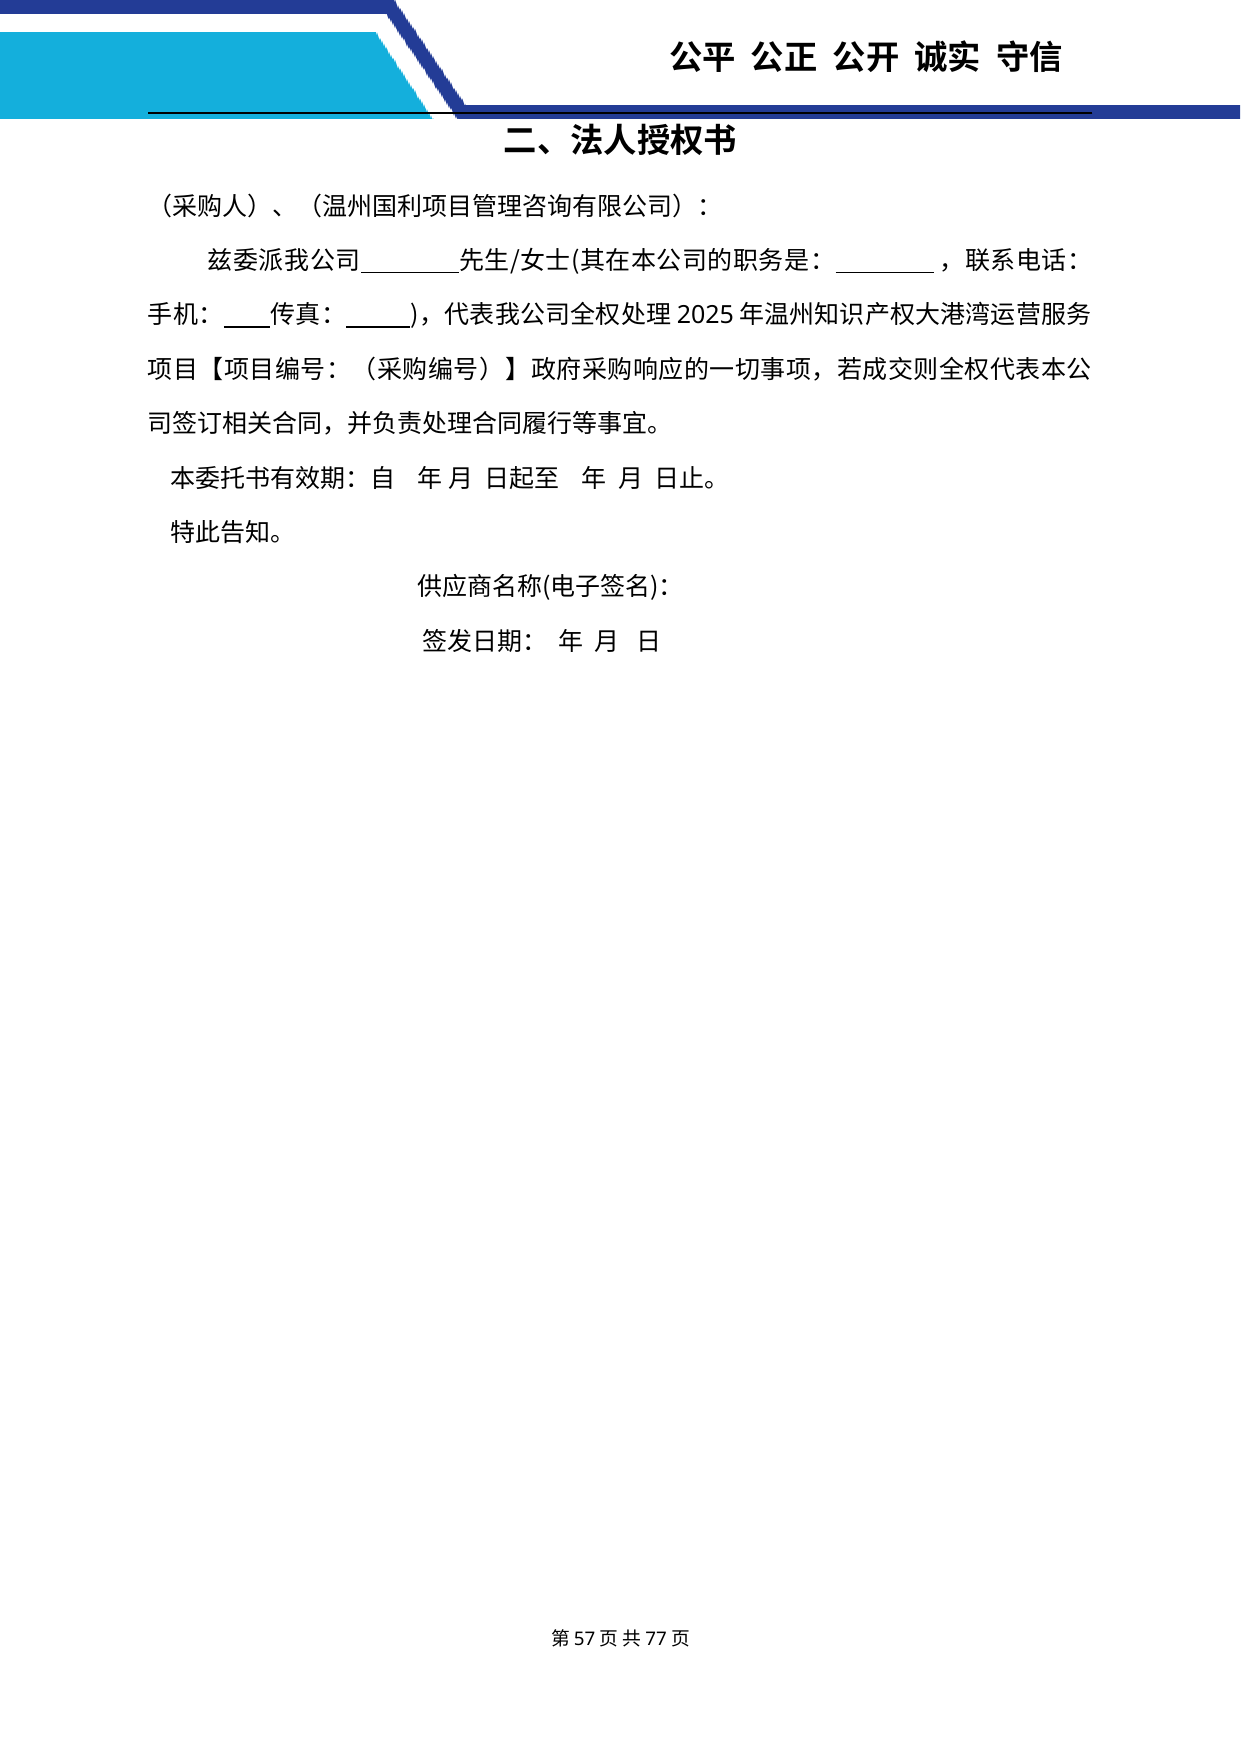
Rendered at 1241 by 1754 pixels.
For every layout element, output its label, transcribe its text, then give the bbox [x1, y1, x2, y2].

text （采购人）、（温州国利项目管理咨询有限公司）： [148, 186, 1092, 222]
text 特此告知。 [148, 512, 1092, 549]
text 供应商名称(电子签名)： [148, 567, 1092, 603]
text 二、法人授权书 [148, 114, 1092, 162]
picture [0, 0, 1241, 119]
text 兹委派我公司 先生/女士(其在本公司的职务是： ，联系电话： 手机： 传真： )，代表我公司全权处理2025年温州知识产权大港湾运营服务项目【项目编号：（采购编号）】政府采购响应的一切事项，若成交则全权代表本公司签订相关合同，并负责处理合同履行等事宜。 [148, 241, 1092, 440]
text 本委托书有效期：自 年 月 日起至 年 月 日止。 [148, 458, 1092, 494]
text 签发日期： 年 月 日 [148, 621, 1092, 657]
